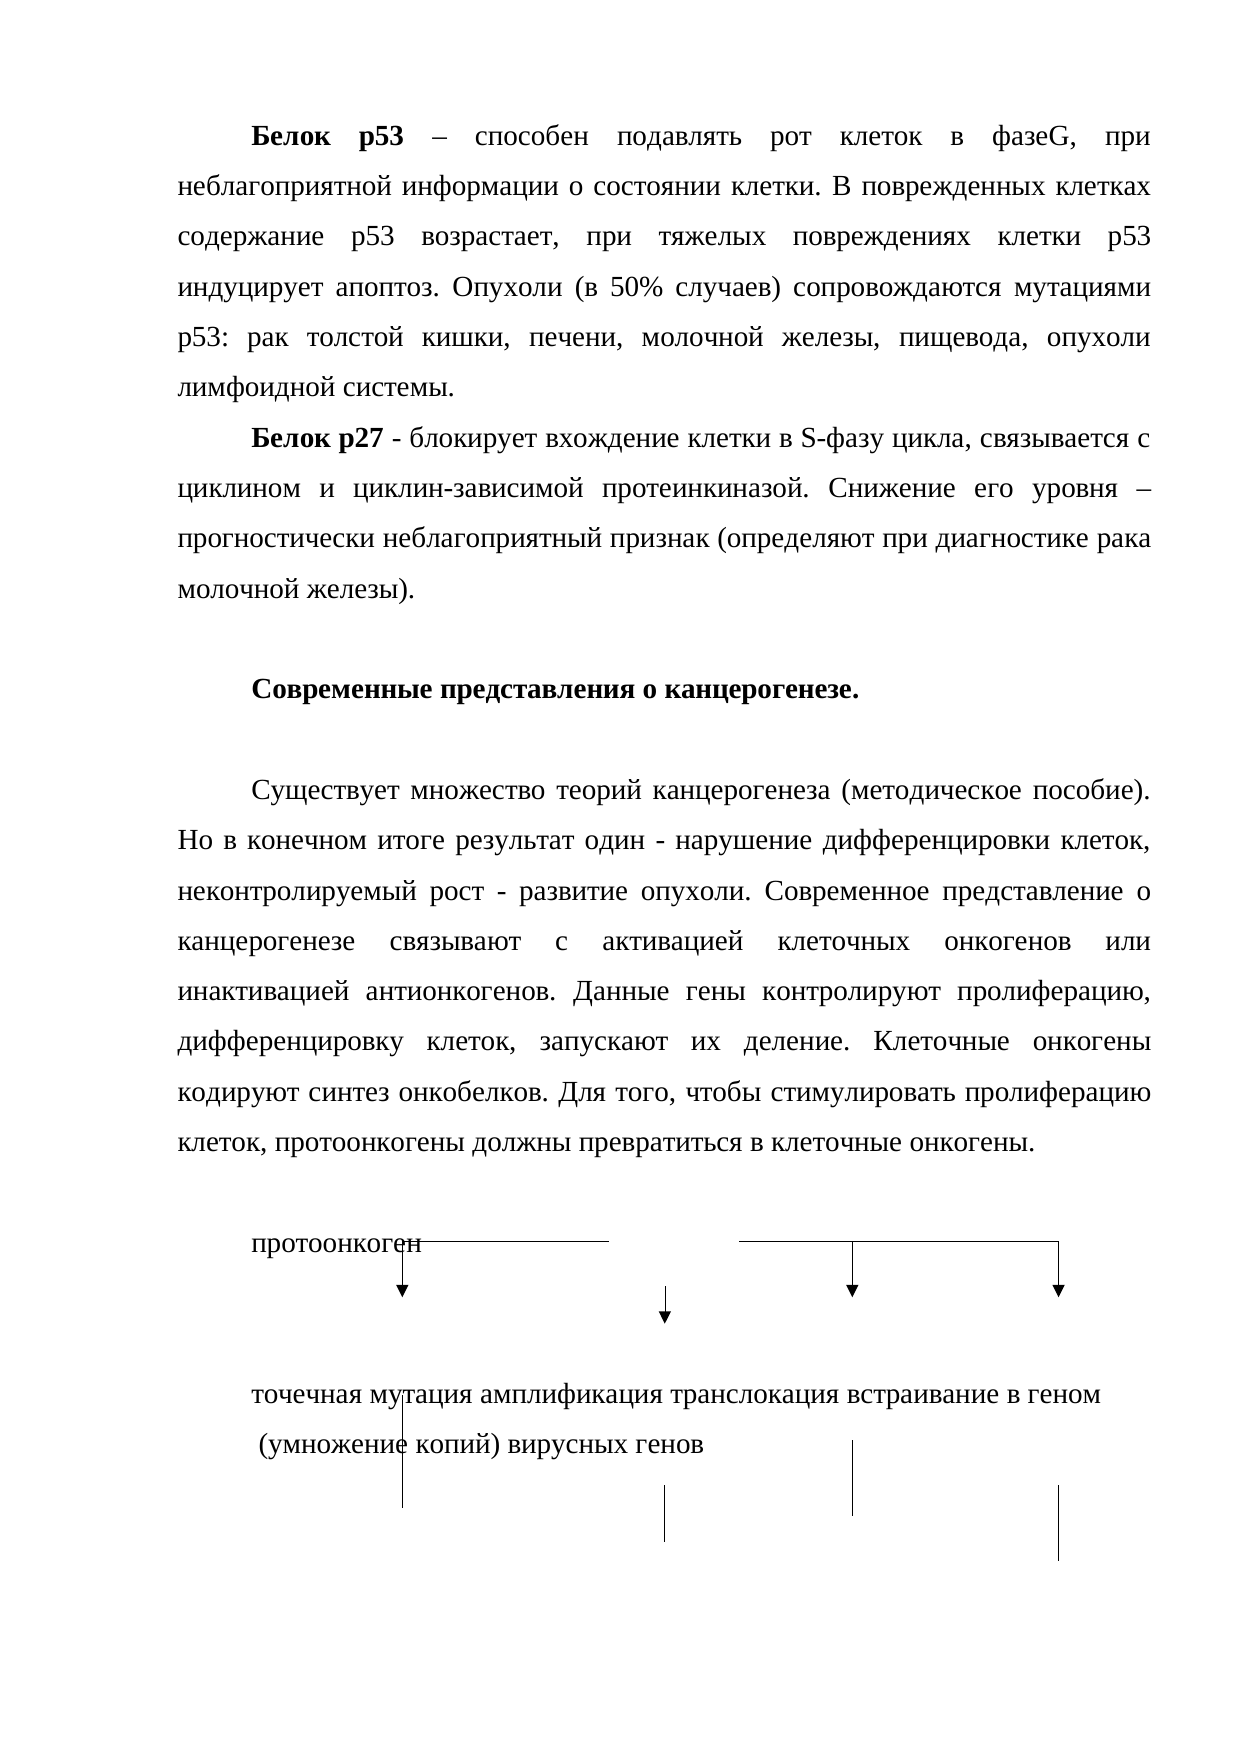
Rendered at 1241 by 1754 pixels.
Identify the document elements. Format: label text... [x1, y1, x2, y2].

text Белок р27 - блокирует вхождение клетки в S-фазу цикла, связывается с циклином и циклин-зависимой протеинкиназой. Снижение его уровня – прогностически неблагоприятный признак (определяют при диагностике рака молочной железы). [177, 420, 1152, 604]
text Современные представления о канцерогенезе. [177, 672, 1152, 705]
text Белок р53 – способен подавлять рот клеток в фазеG, при неблагоприятной информации о состоянии клетки. В поврежденных клетках содержание р53 возрастает, при тяжелых повреждениях клетки р53 индуцирует апоптоз. Опухоли (в 50% случаев) сопровождаются мутациями р53: рак толстой кишки, печени, молочной железы, пищевода, опухоли лимфоидной системы. [177, 118, 1152, 403]
text (умножение копий) вирусных генов [177, 1426, 402, 1460]
text Существует множество теорий канцерогенеза (методическое пособие). Но в конечном итоге результат один - нарушение дифференцировки клеток, неконтролируемый рост - развитие опухоли. Современное представление о канцерогенезе связывают с активацией клеточных онкогенов или инактивацией антионкогенов. Данные гены контролируют пролиферацию, дифференцировку клеток, запускают их деление. Клеточные онкогены кодируют синтез онкобелков. Для того, чтобы стимулировать пролиферацию клеток, протоонкогены должны превратиться в клеточные онкогены. [177, 772, 1152, 1158]
text протоонкоген [177, 1225, 1152, 1258]
text (умножение копий) вирусных генов [403, 1426, 1152, 1460]
text точечная мутация амплификация транслокация встраивание в геном [177, 1376, 1152, 1409]
